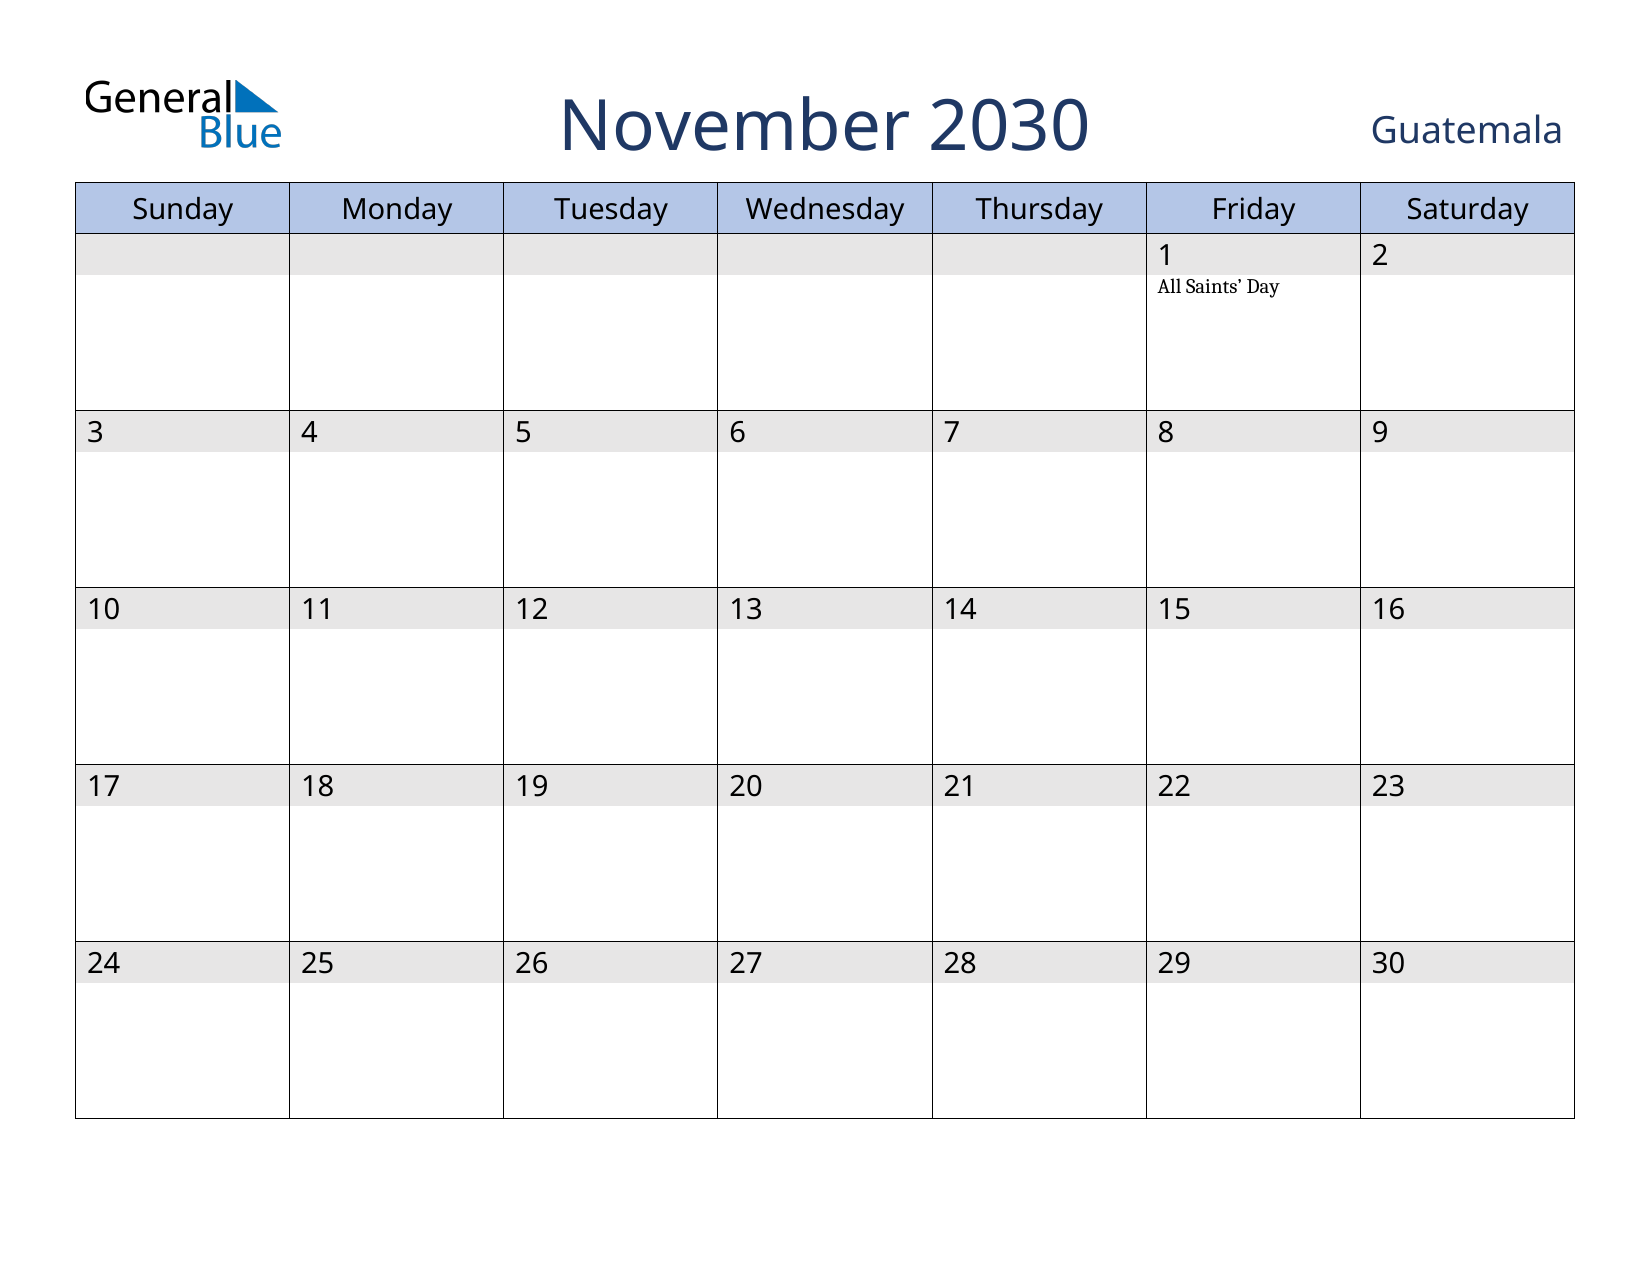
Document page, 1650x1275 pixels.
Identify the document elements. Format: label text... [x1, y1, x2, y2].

picture [86, 80, 281, 148]
table_cell Sunday [76, 183, 289, 233]
table_cell 3 [76, 411, 289, 452]
table_cell [1147, 452, 1360, 587]
table_cell 17 [76, 765, 289, 806]
table_cell [504, 234, 717, 275]
table_cell 27 [718, 942, 932, 983]
table_cell [933, 983, 1146, 1118]
table_cell 7 [933, 411, 1146, 452]
table_cell [504, 452, 717, 587]
table_cell 25 [290, 942, 503, 983]
table_header November 2030 [504, 75, 1146, 182]
table_cell 1 [1147, 234, 1360, 275]
table_cell [1361, 275, 1574, 410]
table_cell [718, 452, 932, 587]
table_cell Saturday [1361, 183, 1574, 233]
table_cell [1147, 629, 1360, 764]
table_cell [933, 629, 1146, 764]
table_cell [290, 234, 503, 275]
table_cell Wednesday [718, 183, 932, 233]
table_cell [76, 629, 289, 764]
table_cell 19 [504, 765, 717, 806]
table_header [76, 75, 503, 182]
table_cell Friday [1147, 183, 1360, 233]
table_cell 26 [504, 942, 717, 983]
table_cell [76, 983, 289, 1118]
table_cell [504, 275, 717, 410]
table_cell 30 [1361, 942, 1574, 983]
table_cell [76, 806, 289, 941]
table_cell [1147, 806, 1360, 941]
table_cell [933, 806, 1146, 941]
table_cell 23 [1361, 765, 1574, 806]
table_cell 10 [76, 588, 289, 629]
table_cell [290, 452, 503, 587]
table_cell [1361, 983, 1574, 1118]
table_cell 9 [1361, 411, 1574, 452]
table_cell [933, 452, 1146, 587]
table_cell [718, 234, 932, 275]
table_cell 6 [718, 411, 932, 452]
table_cell [718, 629, 932, 764]
table_cell 24 [76, 942, 289, 983]
table_cell [1361, 629, 1574, 764]
table_cell 15 [1147, 588, 1360, 629]
table_cell 8 [1147, 411, 1360, 452]
table_cell 4 [290, 411, 503, 452]
table_header Guatemala [1146, 75, 1574, 182]
table_cell [76, 452, 289, 587]
table_cell [1361, 452, 1574, 587]
table_cell [1147, 983, 1360, 1118]
table_cell 2 [1361, 234, 1574, 275]
table_cell [718, 275, 932, 410]
table_cell [76, 275, 289, 410]
table_cell Tuesday [504, 183, 717, 233]
table_cell 29 [1147, 942, 1360, 983]
table_cell [76, 234, 289, 275]
table_cell 18 [290, 765, 503, 806]
table_cell 12 [504, 588, 717, 629]
table_cell 14 [933, 588, 1146, 629]
table_cell [290, 983, 503, 1118]
table_cell [504, 806, 717, 941]
table_cell [933, 275, 1146, 410]
table_cell [504, 629, 717, 764]
table_cell 22 [1147, 765, 1360, 806]
table_cell 21 [933, 765, 1146, 806]
table_cell 28 [933, 942, 1146, 983]
table_cell 13 [718, 588, 932, 629]
table_cell [933, 234, 1146, 275]
table_cell [290, 806, 503, 941]
table_cell [718, 806, 932, 941]
table_cell [1361, 806, 1574, 941]
table_cell [718, 983, 932, 1118]
table_cell [290, 275, 503, 410]
table_cell Monday [290, 183, 503, 233]
table_cell 20 [718, 765, 932, 806]
table_cell 11 [290, 588, 503, 629]
table_cell [504, 983, 717, 1118]
table_cell [290, 629, 503, 764]
table_cell 16 [1361, 588, 1574, 629]
table_cell All Saints’ Day [1147, 275, 1360, 410]
table_cell Thursday [933, 183, 1146, 233]
table_cell 5 [504, 411, 717, 452]
